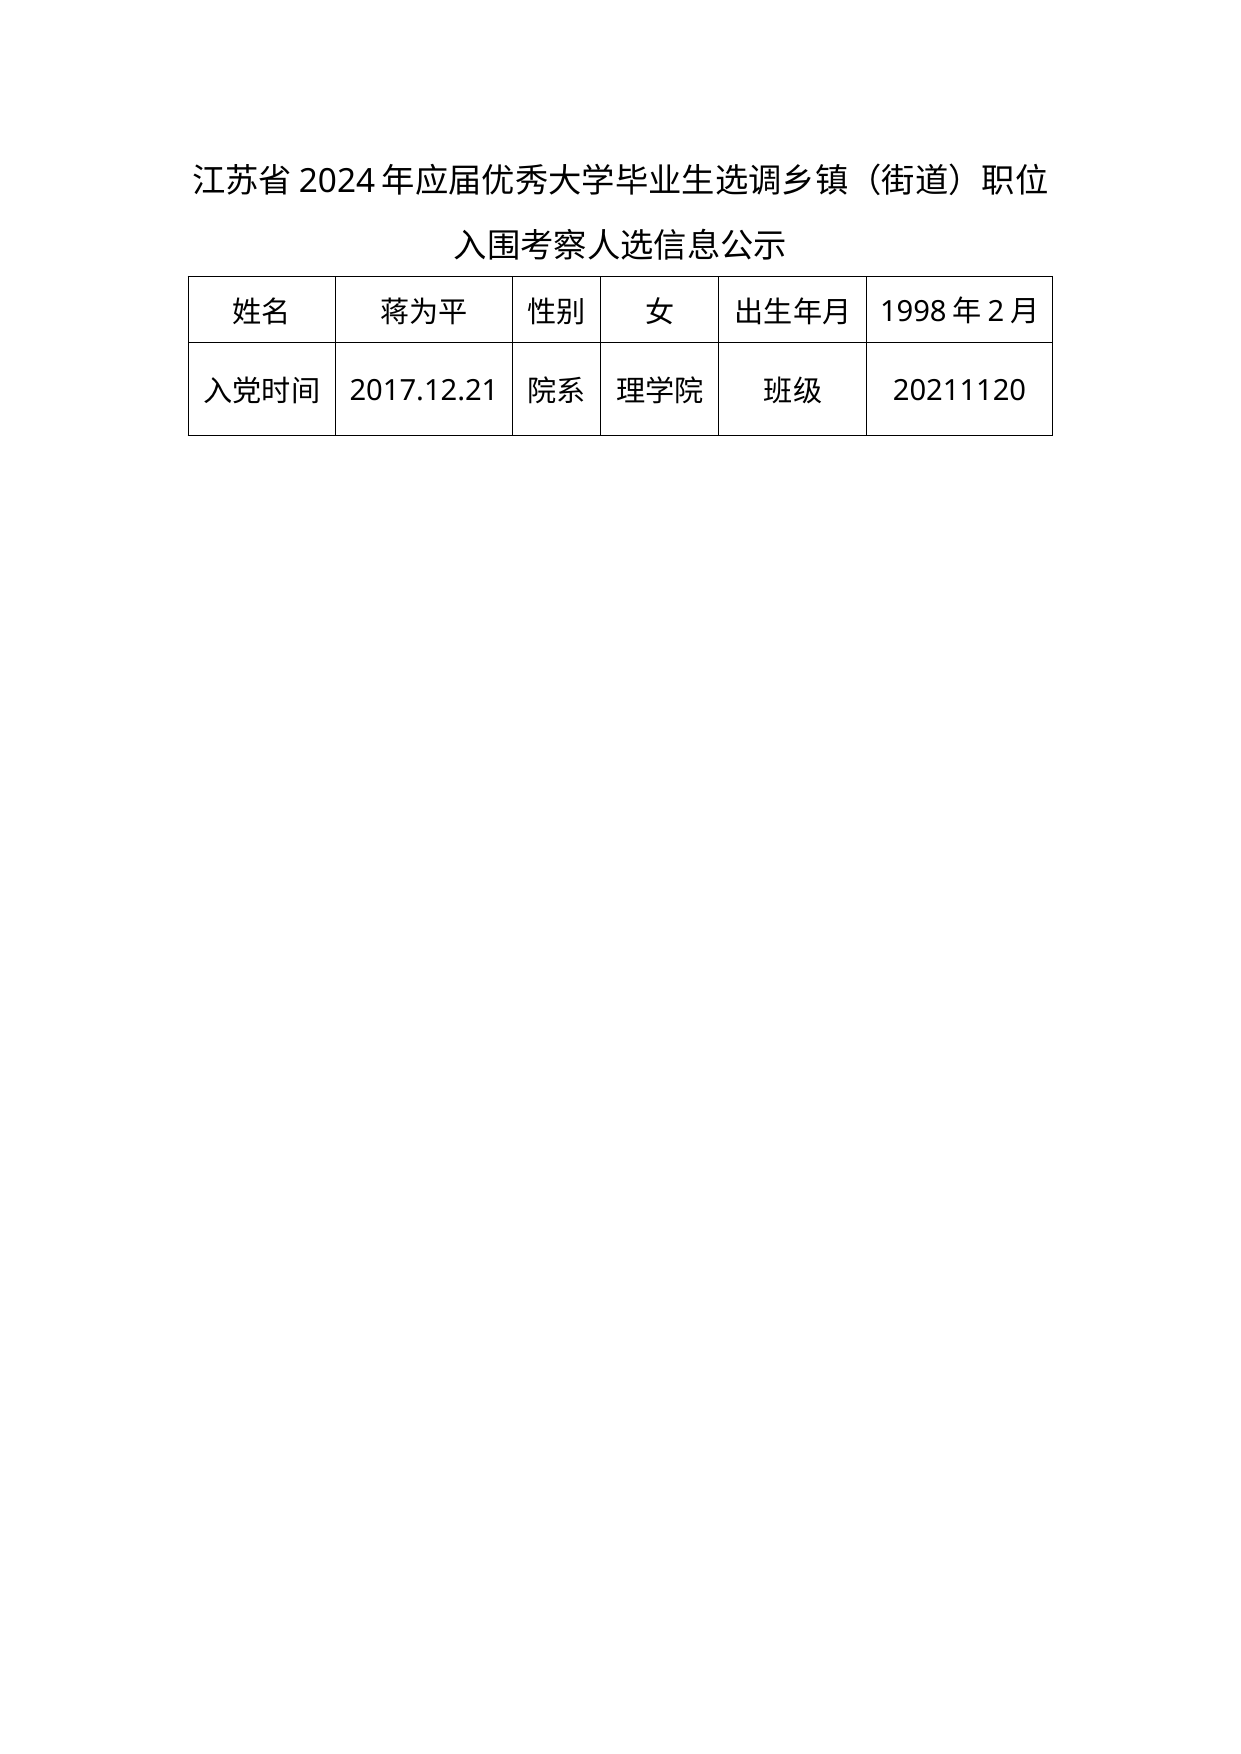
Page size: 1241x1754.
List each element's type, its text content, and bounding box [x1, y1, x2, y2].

table_cell 入党时间 [189, 343, 335, 434]
table_cell 班级 [719, 343, 866, 434]
table_cell 院系 [513, 343, 600, 434]
text 江苏省2024年应届优秀大学毕业生选调乡镇（街道）职位入围考察人选信息公示 [187, 146, 1053, 276]
table_header 女 [601, 277, 718, 342]
table_header 出生年月 [719, 277, 866, 342]
table_cell 理学院 [601, 343, 718, 434]
table_header 姓名 [189, 277, 335, 342]
table_cell 2017.12.21 [336, 343, 512, 434]
table_cell 20211120 [867, 343, 1052, 434]
table_header 1998年2月 [867, 277, 1052, 342]
table_header 蒋为平 [336, 277, 512, 342]
table_header 性别 [513, 277, 600, 342]
